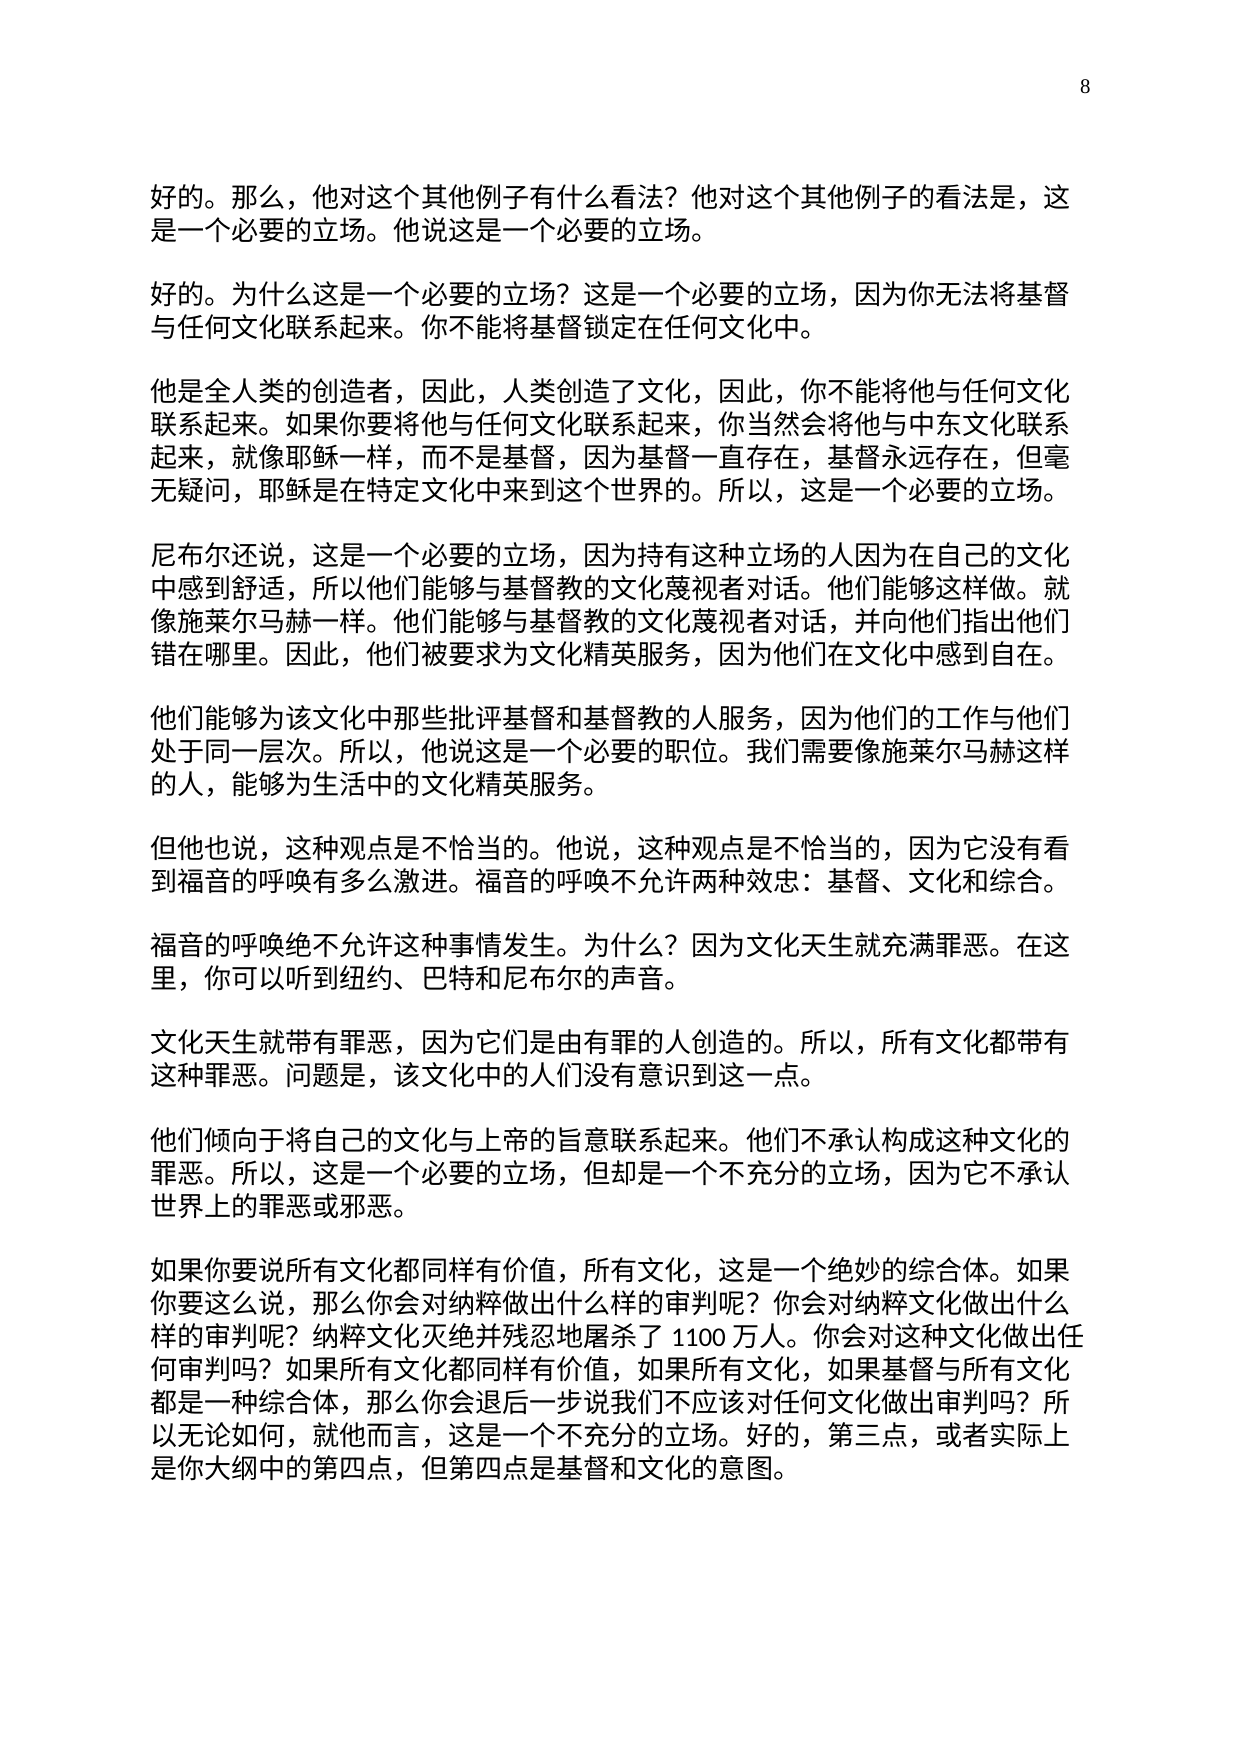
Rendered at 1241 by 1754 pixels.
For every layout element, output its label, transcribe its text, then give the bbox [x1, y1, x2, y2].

text 文化天生就带有罪恶，因为它们是由有罪的人创造的。所以，所有文化都带有这种罪恶。问题是，该文化中的人们没有意识到这一点。 [150, 1027, 1090, 1093]
text 他是全人类的创造者，因此，人类创造了文化，因此，你不能将他与任何文化联系起来。如果你要将他与任何文化联系起来，你当然会将他与中东文化联系起来，就像耶稣一样，而不是基督，因为基督一直存在，基督永远存在，但毫无疑问，耶稣是在特定文化中来到这个世界的。所以，这是一个必要的立场。 [150, 376, 1090, 508]
text 他们倾向于将自己的文化与上帝的旨意联系起来。他们不承认构成这种文化的罪恶。所以，这是一个必要的立场，但却是一个不充分的立场，因为它不承认世界上的罪恶或邪恶。 [150, 1124, 1090, 1223]
text 他们能够为该文化中那些批评基督和基督教的人服务，因为他们的工作与他们处于同一层次。所以，他说这是一个必要的职位。我们需要像施莱尔马赫这样的人，能够为生活中的文化精英服务。 [150, 702, 1090, 801]
text 福音的呼唤绝不允许这种事情发生。为什么？因为文化天生就充满罪恶。在这里，你可以听到纽约、巴特和尼布尔的声音。 [150, 929, 1090, 995]
text 好的。那么，他对这个其他例子有什么看法？他对这个其他例子的看法是，这是一个必要的立场。他说这是一个必要的立场。 [150, 181, 1090, 247]
text 好的。为什么这是一个必要的立场？这是一个必要的立场，因为你无法将基督与任何文化联系起来。你不能将基督锁定在任何文化中。 [150, 278, 1090, 344]
text 如果你要说所有文化都同样有价值，所有文化，这是一个绝妙的综合体。如果你要这么说，那么你会对纳粹做出什么样的审判呢？你会对纳粹文化做出什么样的审判呢？纳粹文化灭绝并残忍地屠杀了 1100 万人。你会对这种文化做出任何审判吗？如果所有文化都同样有价值，如果所有文化，如果基督与所有文化都是一种综合体，那么你会退后一步说我们不应该对任何文化做出审判吗？所以无论如何，就他而言，这是一个不充分的立场。好的，第三点，或者实际上是你大纲中的第四点，但第四点是基督和文化的意图。 [150, 1254, 1090, 1485]
text 但他也说，这种观点是不恰当的。他说，这种观点是不恰当的，因为它没有看到福音的呼唤有多么激进。福音的呼唤不允许两种效忠：基督、文化和综合。 [150, 832, 1090, 898]
text 尼布尔还说，这是一个必要的立场，因为持有这种立场的人因为在自己的文化中感到舒适，所以他们能够与基督教的文化蔑视者对话。他们能够这样做。就像施莱尔马赫一样。他们能够与基督教的文化蔑视者对话，并向他们指出他们错在哪里。因此，他们被要求为文化精英服务，因为他们在文化中感到自在。 [150, 539, 1090, 671]
